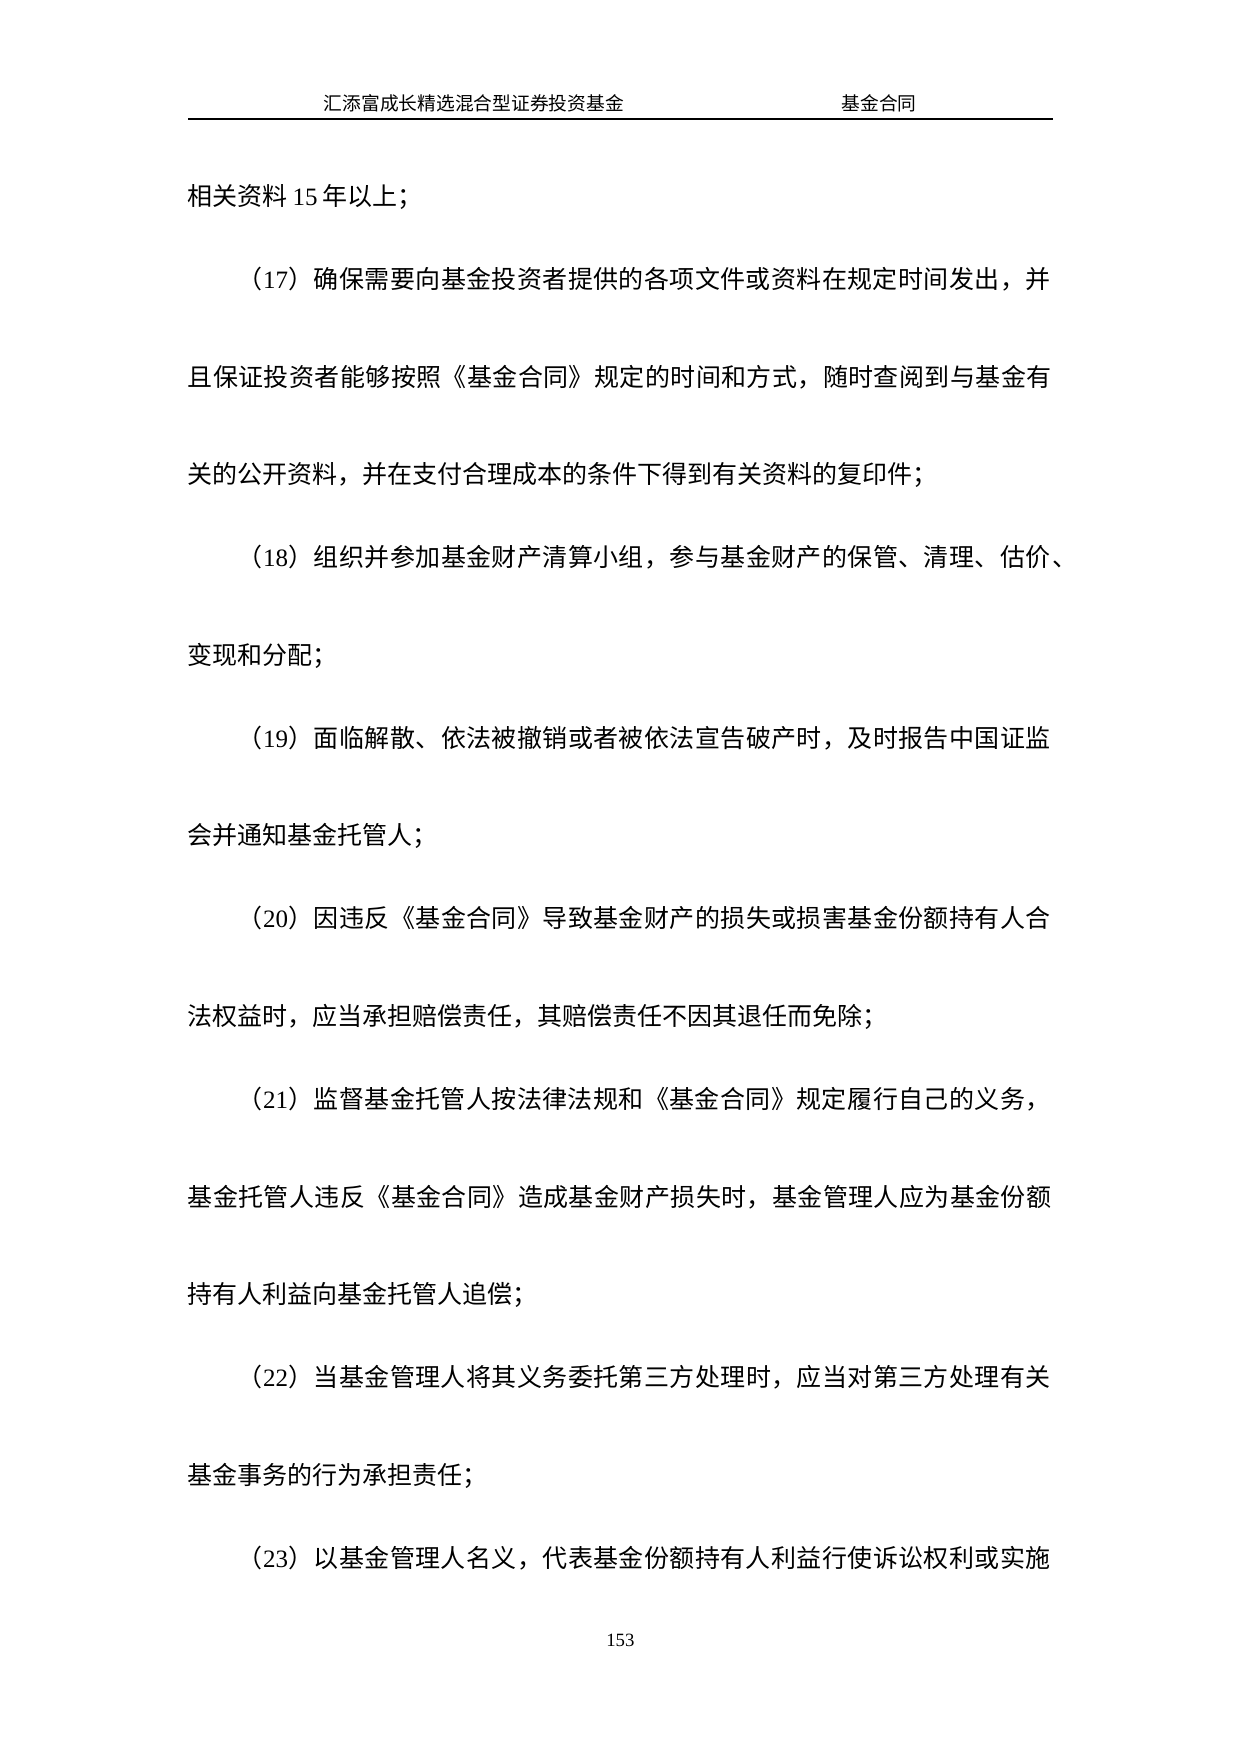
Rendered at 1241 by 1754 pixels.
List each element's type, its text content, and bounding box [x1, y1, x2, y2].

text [187, 162, 1053, 227]
text （20）因违反《基金合同》导致基金财产的损失或损害基金份额持有人合法权益时，应当承担赔偿责任，其赔偿责任不因其退任而免除； [187, 884, 1053, 1047]
text （17）确保需要向基金投资者提供的各项文件或资料在规定时间发出，并且保证投资者能够按照《基金合同》规定的时间和方式，随时查阅到与基金有关的公开资料，并在支付合理成本的条件下得到有关资料的复印件； [187, 245, 1053, 505]
text （22）当基金管理人将其义务委托第三方处理时，应当对第三方处理有关基金事务的行为承担责任； [187, 1343, 1053, 1506]
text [187, 1524, 1053, 1589]
text （19）面临解散、依法被撤销或者被依法宣告破产时，及时报告中国证监会并通知基金托管人； [187, 704, 1053, 866]
text （18）组织并参加基金财产清算小组，参与基金财产的保管、清理、估价、变现和分配； [187, 523, 1053, 686]
text （21）监督基金托管人按法律法规和《基金合同》规定履行自己的义务，基金托管人违反《基金合同》造成基金财产损失时，基金管理人应为基金份额持有人利益向基金托管人追偿； [187, 1065, 1053, 1325]
